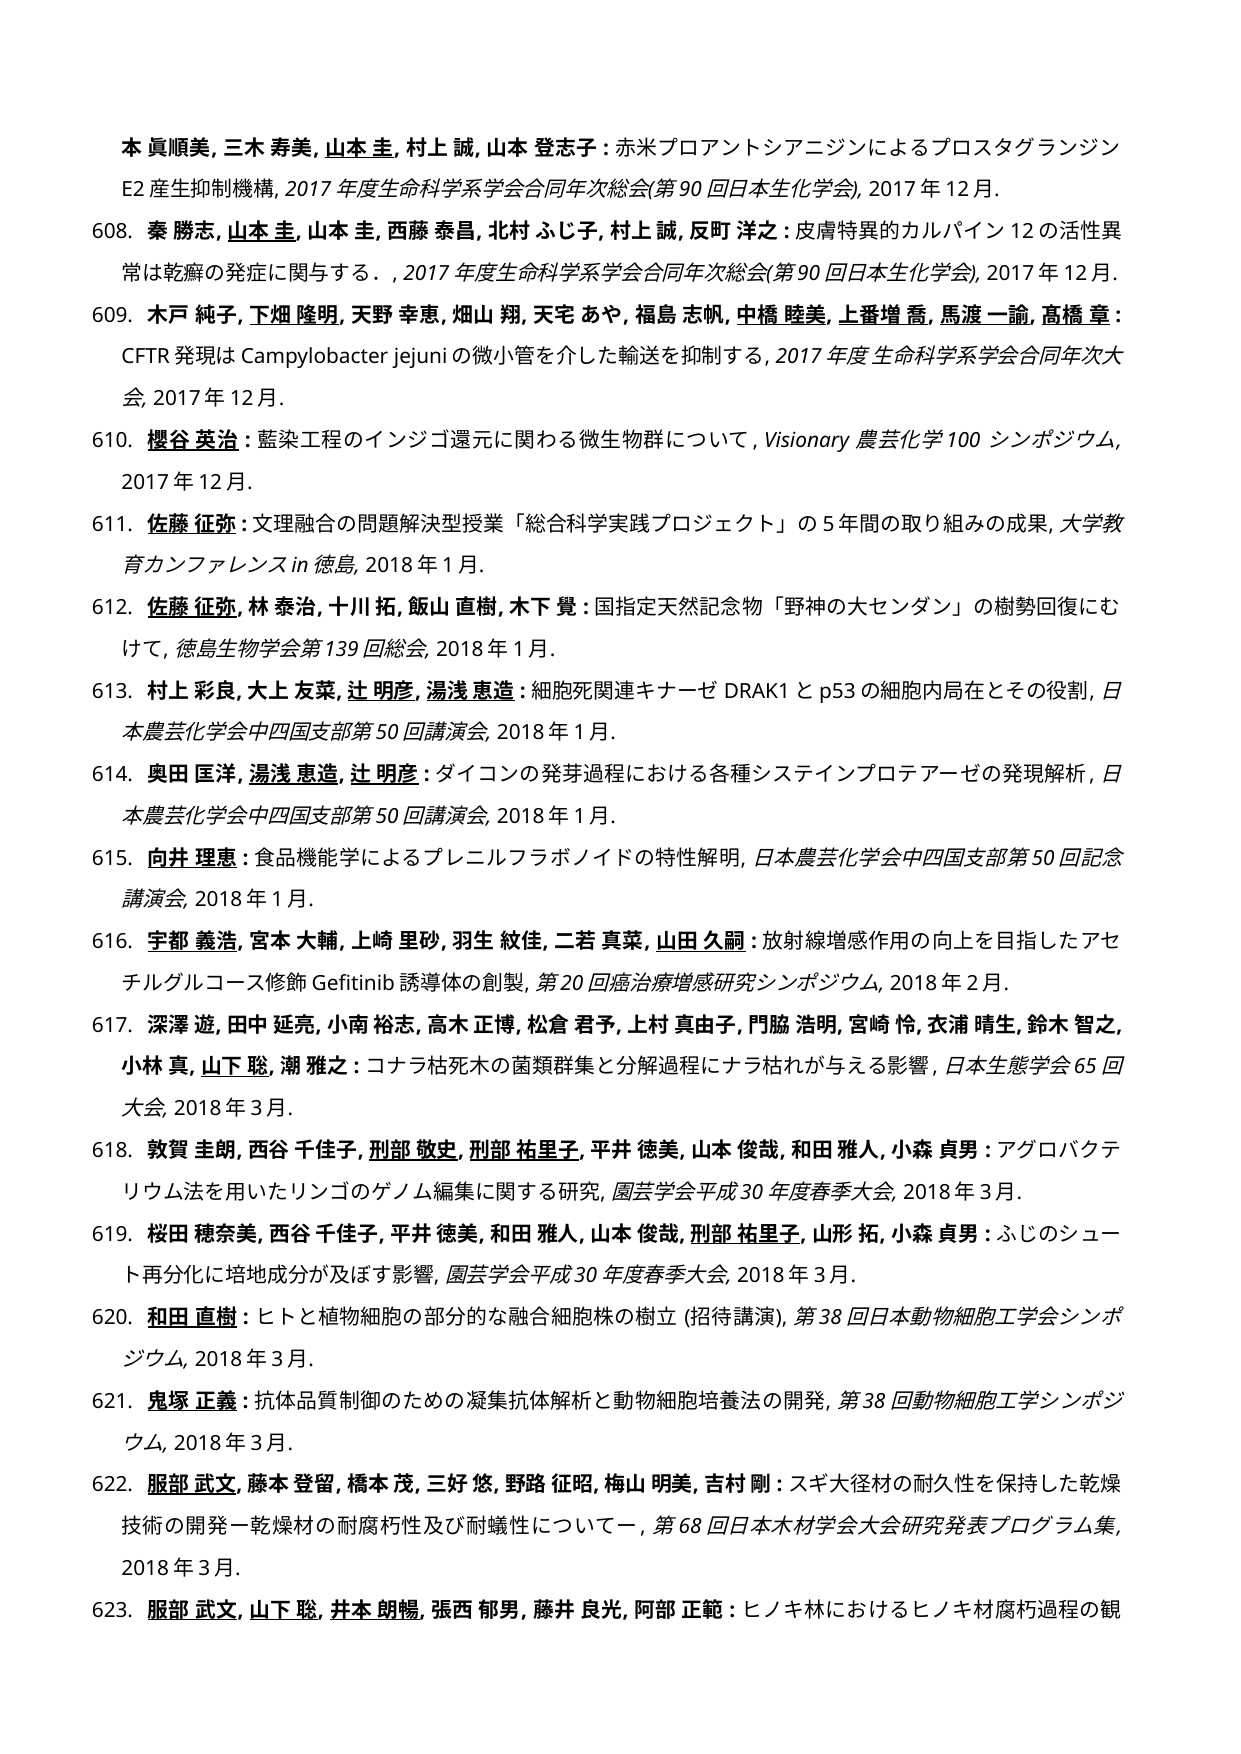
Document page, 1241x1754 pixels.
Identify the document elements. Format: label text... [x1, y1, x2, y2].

list 櫻谷 英治 : 藍染工程のインジゴ還元に関わる微生物群について, Visionary 農芸化学100 シンポジウム, 2017年12月. [92, 417, 1122, 501]
list 桜田 穂奈美, 西谷 千佳子, 平井 徳美, 和田 雅人, 山本 俊哉, 刑部 祐里子, 山形 拓, 小森 貞男 : ふじのシュート再分化に培地成分が及ぼす影響, 園芸学会平成30年度春季大会, 2018年3月. [92, 1211, 1122, 1295]
list 奥田 匡洋, 湯浅 恵造, 辻 明彦 : ダイコンの発芽過程における各種システインプロテアーゼの発現解析, 日本農芸化学会中四国支部第50回講演会, 2018年1月. [92, 752, 1122, 835]
list 佐藤 征弥 : 文理融合の問題解決型授業「総合科学実践プロジェクト」の5年間の取り組みの成果, 大学教育カンファレンスin徳島, 2018年1月. [92, 501, 1122, 584]
list 秦 勝志, 山本 圭, 山本 圭, 西藤 泰昌, 北村 ふじ子, 村上 誠, 反町 洋之 : 皮膚特異的カルパイン12の活性異常は乾癬の発症に関与する．, 2017年度生命科学系学会合同年次総会(第90回日本生化学会), 2017年12月. [92, 209, 1122, 292]
list 佐藤 征弥, 林 泰治, 十川 拓, 飯山 直樹, 木下 覺 : 国指定天然記念物「野神の大センダン」の樹勢回復にむけて, 徳島生物学会第139回総会, 2018年1月. [92, 584, 1122, 668]
list 向井 理恵 : 食品機能学によるプレニルフラボノイドの特性解明, 日本農芸化学会中四国支部第50回記念講演会, 2018年1月. [92, 835, 1122, 919]
list 服部 武文, 藤本 登留, 橋本 茂, 三好 悠, 野路 征昭, 梅山 明美, 吉村 剛 : スギ大径材の耐久性を保持した乾燥技術の開発ー乾燥材の耐腐朽性及び耐蟻性についてー, 第68回日本木材学会大会研究発表プログラム集, 2018年3月. [92, 1462, 1122, 1587]
list 木戸 純子, 下畑 隆明, 天野 幸恵, 畑山 翔, 天宅 あや, 福島 志帆, 中橋 睦美, 上番増 喬, 馬渡 一諭, 髙橋 章 : CFTR発現はCampylobacter jejuniの微小管を介した輸送を抑制する, 2017年度 生命科学系学会合同年次大会, 2017年12月. [92, 292, 1122, 417]
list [92, 125, 1122, 209]
list 宇都 義浩, 宮本 大輔, 上崎 里砂, 羽生 紋佳, 二若 真菜, 山田 久嗣 : 放射線増感作用の向上を目指したアセチルグルコース修飾Gefitinib誘導体の創製, 第20回癌治療増感研究シンポジウム, 2018年2月. [92, 919, 1122, 1002]
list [92, 1587, 1122, 1629]
list 敦賀 圭朗, 西谷 千佳子, 刑部 敬史, 刑部 祐里子, 平井 徳美, 山本 俊哉, 和田 雅人, 小森 貞男 : アグロバクテリウム法を用いたリンゴのゲノム編集に関する研究, 園芸学会平成30年度春季大会, 2018年3月. [92, 1128, 1122, 1211]
list 村上 彩良, 大上 友菜, 辻 明彦, 湯浅 恵造 : 細胞死関連キナーゼDRAK1とp53の細胞内局在とその役割, 日本農芸化学会中四国支部第50回講演会, 2018年1月. [92, 668, 1122, 752]
list 和田 直樹 : ヒトと植物細胞の部分的な融合細胞株の樹立 (招待講演), 第38回日本動物細胞工学会シンポジウム, 2018年3月. [92, 1295, 1122, 1378]
list 深澤 遊, 田中 延亮, 小南 裕志, 高木 正博, 松倉 君予, 上村 真由子, 門脇 浩明, 宮崎 怜, 衣浦 晴生, 鈴木 智之, 小林 真, 山下 聡, 潮 雅之 : コナラ枯死木の菌類群集と分解過程にナラ枯れが与える影響, 日本生態学会65回 大会, 2018年3月. [92, 1002, 1122, 1128]
list 鬼塚 正義 : 抗体品質制御のための凝集抗体解析と動物細胞培養法の開発, 第38回動物細胞工学シンポジウム, 2018年3月. [92, 1378, 1122, 1462]
